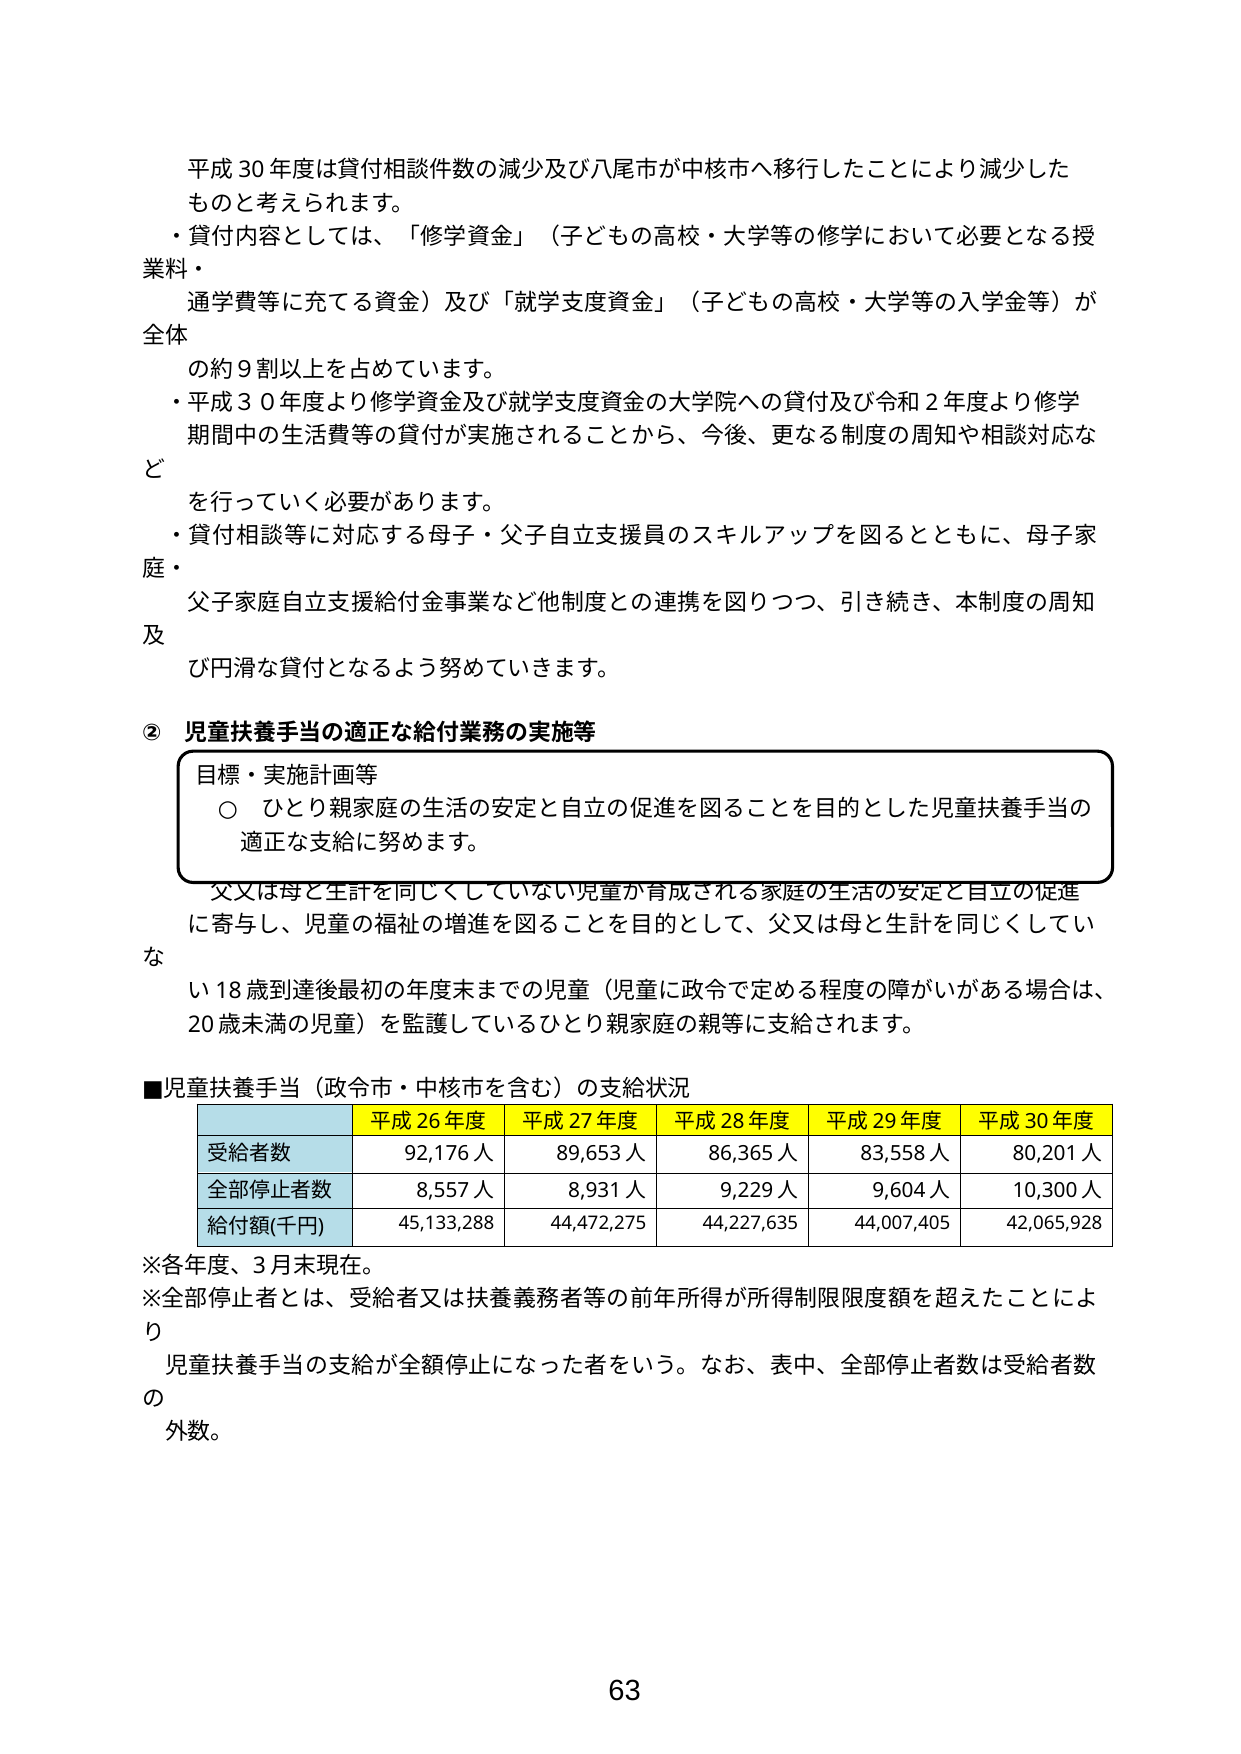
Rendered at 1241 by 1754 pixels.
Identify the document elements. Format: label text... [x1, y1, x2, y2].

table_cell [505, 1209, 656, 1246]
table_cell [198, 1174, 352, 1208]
text ② 児童扶養手当の適正な給付業務の実施等 [142, 714, 1098, 748]
text い18歳到達後最初の年度末までの児童（児童に政令で定める程度の障がいがある場合は、 [142, 972, 1098, 1006]
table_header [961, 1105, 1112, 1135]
text 通学費等に充てる資金）及び「就学支度資金」（子どもの高校・大学等の入学金等）が全体 [142, 284, 1098, 351]
text 父子家庭自立支援給付金事業など他制度との連携を図りつつ、引き続き、本制度の周知及 [142, 583, 1098, 650]
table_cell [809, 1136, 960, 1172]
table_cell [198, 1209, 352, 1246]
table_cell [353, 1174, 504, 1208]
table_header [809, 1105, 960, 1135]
text ■児童扶養手当（政令市・中核市を含む）の支給状況 [142, 1070, 1098, 1103]
text を行っていく必要があります。 [142, 484, 1098, 517]
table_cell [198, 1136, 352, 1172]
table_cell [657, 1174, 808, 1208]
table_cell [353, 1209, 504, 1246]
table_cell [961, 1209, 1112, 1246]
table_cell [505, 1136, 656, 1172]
text 20歳未満の児童）を監護しているひとり親家庭の親等に支給されます。 [142, 1006, 1098, 1039]
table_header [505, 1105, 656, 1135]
text 児童扶養手当の支給が全額停止になった者をいう。なお、表中、全部停止者数は受給者数の [142, 1347, 1098, 1413]
text ものと考えられます。 [142, 184, 1098, 218]
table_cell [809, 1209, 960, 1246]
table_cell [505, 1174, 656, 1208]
text び円滑な貸付となるよう努めていきます。 [142, 650, 1098, 683]
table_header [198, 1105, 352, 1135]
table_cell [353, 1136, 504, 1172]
text の約９割以上を占めています。 [142, 351, 1098, 384]
text 父又は母と生計を同じくしていない児童が育成される家庭の生活の安定と自立の促進 [142, 873, 1098, 906]
text ・貸付相談等に対応する母子・父子自立支援員のスキルアップを図るとともに、母子家庭・ [142, 517, 1098, 583]
text ※各年度、3月末現在。 [142, 1247, 1098, 1280]
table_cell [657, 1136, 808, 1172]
text ・平成３０年度より修学資金及び就学支度資金の大学院への貸付及び令和2年度より修学 [142, 384, 1098, 417]
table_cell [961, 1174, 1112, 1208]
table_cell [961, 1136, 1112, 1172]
text 期間中の生活費等の貸付が実施されることから、今後、更なる制度の周知や相談対応など [142, 417, 1098, 484]
text に寄与し、児童の福祉の増進を図ることを目的として、父又は母と生計を同じくしていな [142, 906, 1098, 972]
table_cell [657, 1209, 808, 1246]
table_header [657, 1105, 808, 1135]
text 平成30年度は貸付相談件数の減少及び八尾市が中核市へ移行したことにより減少した [142, 151, 1098, 184]
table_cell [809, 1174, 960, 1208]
text ・貸付内容としては、「修学資金」（子どもの高校・大学等の修学において必要となる授業料・ [142, 218, 1098, 284]
text 外数。 [142, 1413, 1098, 1446]
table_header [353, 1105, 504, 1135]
text ※全部停止者とは、受給者又は扶養義務者等の前年所得が所得制限限度額を超えたことにより [142, 1280, 1098, 1347]
